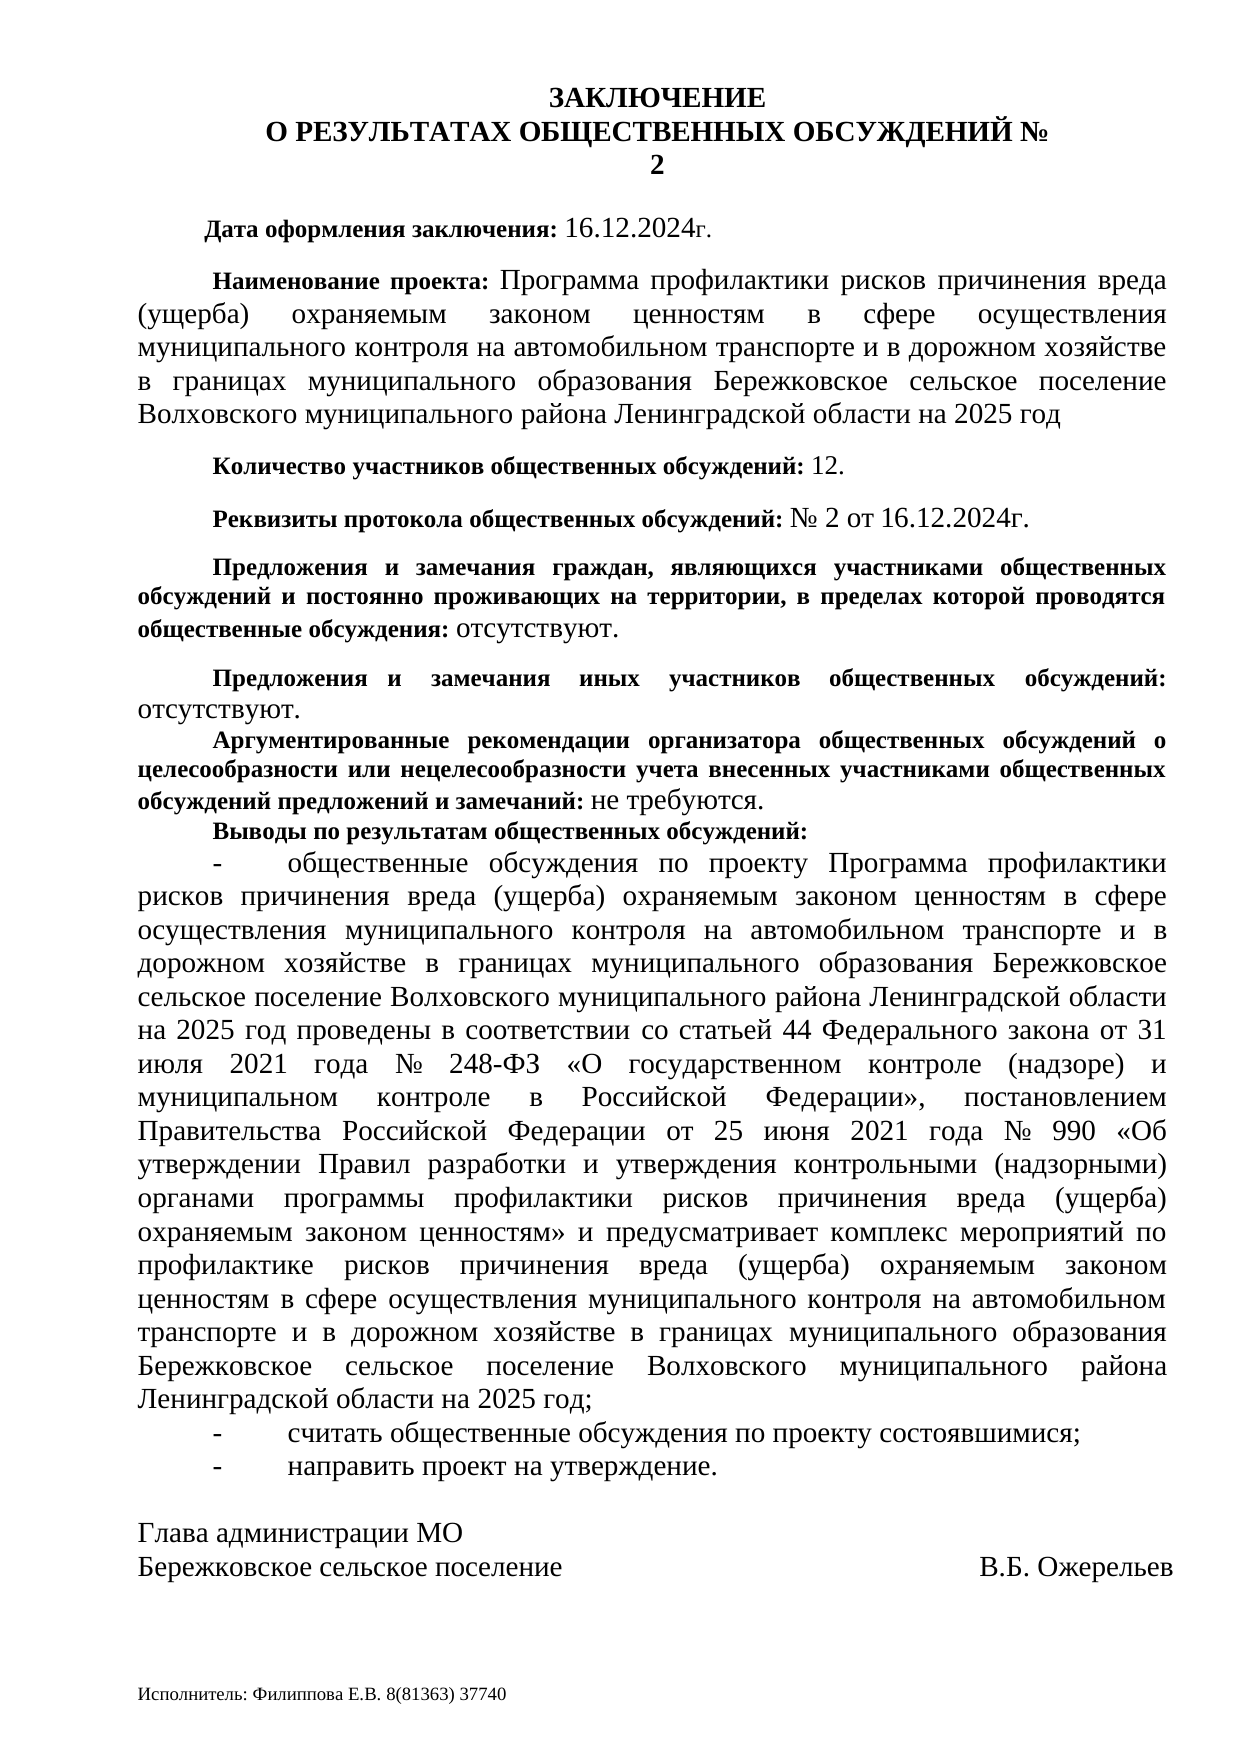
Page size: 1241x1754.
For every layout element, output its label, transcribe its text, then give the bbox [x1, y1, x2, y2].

text отсутствуют. [137, 691, 1178, 725]
list направить проект на утверждение. [137, 1448, 1178, 1482]
text Глава администрации МО [137, 1516, 1178, 1549]
text Наименование проекта: Программа профилактики рисков причинения вреда (ущерба) охраняемым законом ценностям в сфере осуществления муниципального контроля на автомобильном транспорте и в дорожном хозяйстве в границах муниципального образования Бережковское сельское поселение Волховского муниципального района Ленинградской области на 2025 год [137, 262, 1167, 430]
text Реквизиты протокола общественных обсуждений: № 2 от 16.12.2024г. [137, 500, 1178, 533]
list общественные обсуждения по проекту Программа профилактики рисков причинения вреда (ущерба) охраняемым законом ценностям в сфере осуществления муниципального контроля на автомобильном транспорте и в дорожном хозяйстве в границах муниципального образования Бережковское сельское поселение Волховского муниципального района Ленинградской области на 2025 год проведены в соответствии со статьей 44 Федерального закона от 31 июля 2021 года № 248-ФЗ «О государственном контроле (надзоре) и муниципальном контроле в Российской Федерации», постановлением Правительства Российской Федерации от 25 июня 2021 года № 990 «Об утверждении Правил разработки и утверждения контрольными (надзорными) органами программы профилактики рисков причинения вреда (ущерба) охраняемым законом ценностям» и предусматривает комплекс мероприятий по профилактике рисков причинения вреда (ущерба) охраняемым законом ценностям в сфере осуществления муниципального контроля на автомобильном транспорте и в дорожном хозяйстве в границах муниципального образования Бережковское сельское поселение Волховского муниципального района Ленинградской области на 2025 год; [137, 845, 1167, 1415]
title ЗАКЛЮЧЕНИЕ [547, 80, 768, 114]
text Выводы по результатам общественных обсуждений: [137, 816, 1178, 845]
text Предложения и замечания иных участников общественных обсуждений: [137, 663, 1178, 691]
text Исполнитель: Филиппова Е.В. 8(81363) 37740 [137, 1683, 1178, 1705]
title О РЕЗУЛЬТАТАХ ОБЩЕСТВЕННЫХ ОБСУЖДЕНИЙ № 2 [257, 114, 1058, 181]
text Дата оформления заключения: 16.12.2024г. [204, 210, 1178, 243]
list считать общественные обсуждения по проекту состоявшимися; [137, 1415, 1178, 1448]
text Бережковское сельское поселение В.Б. Ожерельев [137, 1549, 1178, 1583]
text Количество участников общественных обсуждений: 12. [137, 449, 1178, 481]
text Предложения и замечания граждан, являющихся участниками общественных обсуждений и постоянно проживающих на территории, в пределах которой проводятся общественные обсуждения: отсутствуют. [137, 552, 1166, 643]
text Аргументированные рекомендации организатора общественных обсуждений о целесообразности или нецелесообразности учета внесенных участниками общественных обсуждений предложений и замечаний: не требуются. [137, 725, 1166, 816]
